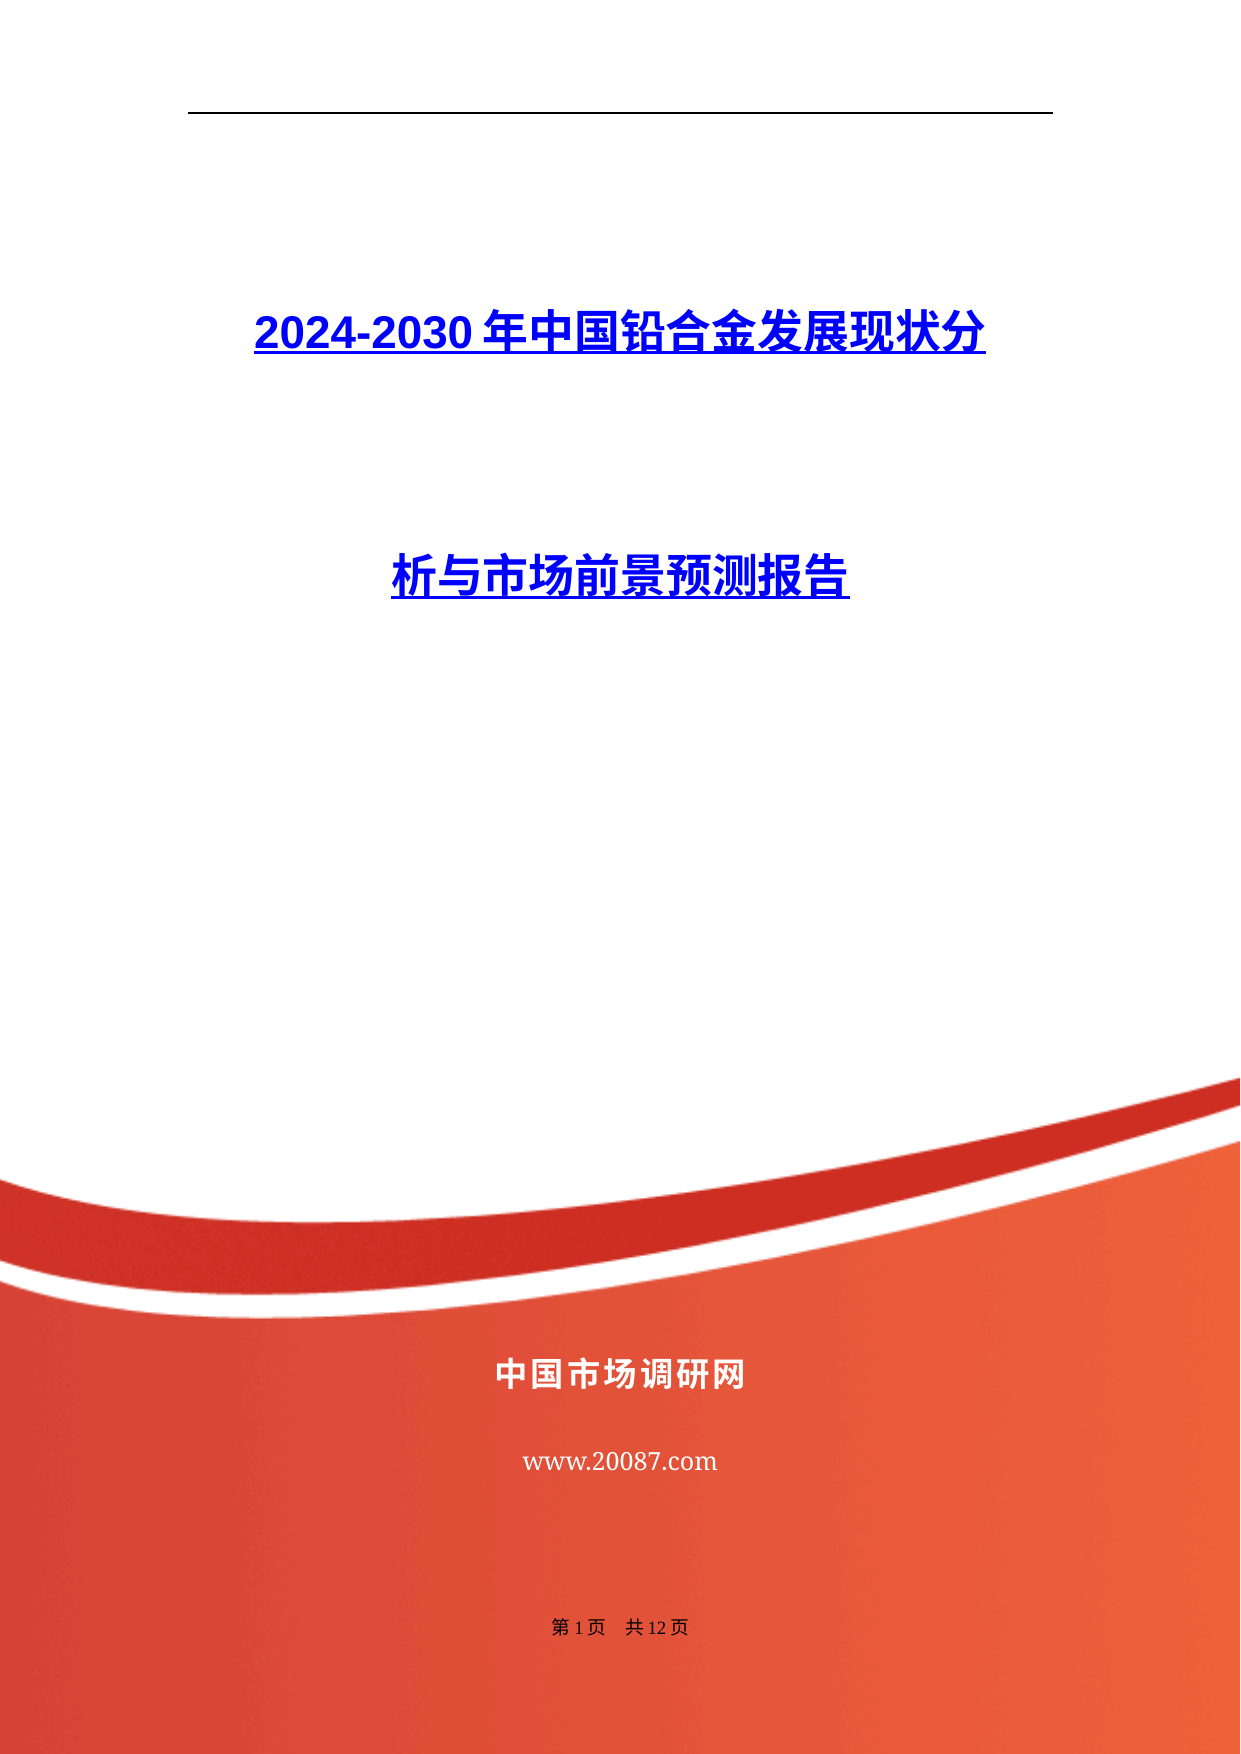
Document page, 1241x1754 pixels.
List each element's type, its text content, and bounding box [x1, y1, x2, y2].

text www.20087.com [187, 1428, 1053, 1493]
picture [0, 1006, 1241, 1754]
subtitle 中国市场调研网 [187, 1339, 1053, 1404]
table_header 2024-2030年中国铅合金发展现状分析与市场前景预测报告 [188, 207, 1053, 773]
